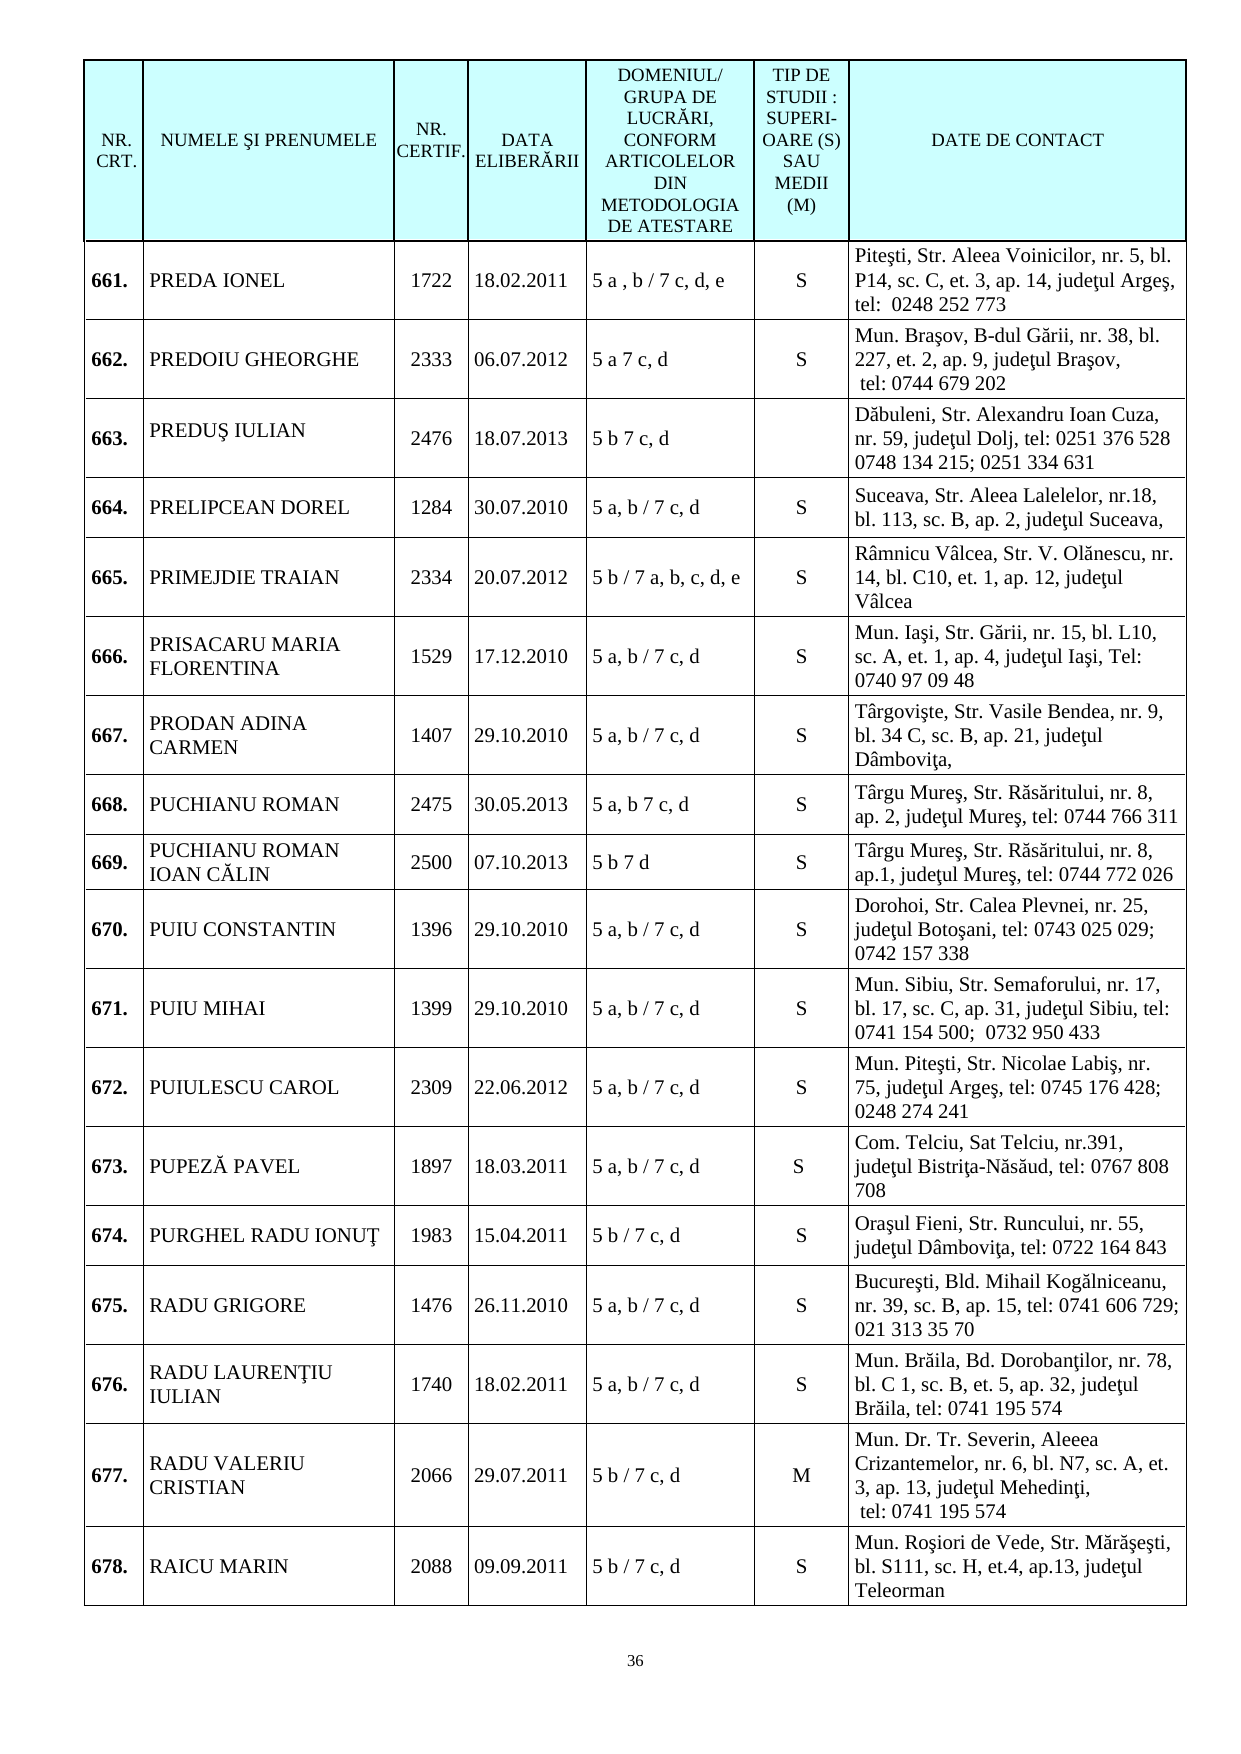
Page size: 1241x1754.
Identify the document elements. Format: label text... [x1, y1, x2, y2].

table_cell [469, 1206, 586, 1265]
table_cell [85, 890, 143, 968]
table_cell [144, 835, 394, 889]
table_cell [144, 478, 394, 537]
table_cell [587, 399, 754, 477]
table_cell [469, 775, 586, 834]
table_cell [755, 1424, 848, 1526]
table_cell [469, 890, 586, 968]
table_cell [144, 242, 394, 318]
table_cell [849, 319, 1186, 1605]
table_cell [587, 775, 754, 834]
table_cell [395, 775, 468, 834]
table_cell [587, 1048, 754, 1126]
table_header DATA ELIBERĂRII [469, 61, 585, 239]
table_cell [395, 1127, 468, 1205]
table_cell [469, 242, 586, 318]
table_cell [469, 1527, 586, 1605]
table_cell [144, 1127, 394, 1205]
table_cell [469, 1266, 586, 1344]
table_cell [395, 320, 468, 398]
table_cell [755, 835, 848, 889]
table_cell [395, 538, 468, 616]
table_header TIP DE STUDII : SUPERI-OARE (S) SAU MEDII (M) [755, 61, 848, 239]
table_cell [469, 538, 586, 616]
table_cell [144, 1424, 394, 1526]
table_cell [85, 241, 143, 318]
table_header DATE DE CONTACT [850, 61, 1185, 239]
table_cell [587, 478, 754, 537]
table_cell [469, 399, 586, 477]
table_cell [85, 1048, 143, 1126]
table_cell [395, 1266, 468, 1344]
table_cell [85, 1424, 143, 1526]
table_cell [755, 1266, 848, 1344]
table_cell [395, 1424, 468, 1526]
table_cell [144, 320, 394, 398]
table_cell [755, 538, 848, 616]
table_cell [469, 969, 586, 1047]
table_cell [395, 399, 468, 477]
table_header DOMENIUL/ GRUPA DE LUCRĂRI, CONFORM ARTICOLELOR DIN METODOLOGIA DE ATESTARE [587, 61, 753, 239]
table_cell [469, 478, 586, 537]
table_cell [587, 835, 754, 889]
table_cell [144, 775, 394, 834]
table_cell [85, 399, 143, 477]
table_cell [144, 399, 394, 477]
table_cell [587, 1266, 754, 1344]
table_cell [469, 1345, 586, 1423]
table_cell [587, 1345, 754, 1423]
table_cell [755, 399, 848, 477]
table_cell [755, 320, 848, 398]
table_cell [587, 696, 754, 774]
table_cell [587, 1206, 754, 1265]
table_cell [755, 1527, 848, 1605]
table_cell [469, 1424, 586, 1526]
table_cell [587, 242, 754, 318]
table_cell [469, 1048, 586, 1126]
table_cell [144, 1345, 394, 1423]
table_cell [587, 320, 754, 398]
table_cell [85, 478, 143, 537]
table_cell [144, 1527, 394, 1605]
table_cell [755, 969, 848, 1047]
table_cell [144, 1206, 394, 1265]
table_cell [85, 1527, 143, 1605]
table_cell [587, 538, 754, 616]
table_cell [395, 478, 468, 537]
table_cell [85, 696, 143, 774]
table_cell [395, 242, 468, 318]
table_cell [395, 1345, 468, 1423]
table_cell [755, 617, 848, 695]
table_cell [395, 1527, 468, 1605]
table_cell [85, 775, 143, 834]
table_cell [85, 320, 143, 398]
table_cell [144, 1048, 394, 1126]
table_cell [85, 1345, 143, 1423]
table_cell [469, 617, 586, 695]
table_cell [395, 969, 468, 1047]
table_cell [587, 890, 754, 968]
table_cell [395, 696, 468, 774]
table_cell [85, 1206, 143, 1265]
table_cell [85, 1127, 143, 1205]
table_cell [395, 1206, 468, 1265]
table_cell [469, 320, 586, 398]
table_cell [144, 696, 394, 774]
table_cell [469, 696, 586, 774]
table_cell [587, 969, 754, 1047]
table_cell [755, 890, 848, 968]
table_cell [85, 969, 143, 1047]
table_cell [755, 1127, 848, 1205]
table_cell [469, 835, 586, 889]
table_header NR. CRT. [85, 61, 142, 239]
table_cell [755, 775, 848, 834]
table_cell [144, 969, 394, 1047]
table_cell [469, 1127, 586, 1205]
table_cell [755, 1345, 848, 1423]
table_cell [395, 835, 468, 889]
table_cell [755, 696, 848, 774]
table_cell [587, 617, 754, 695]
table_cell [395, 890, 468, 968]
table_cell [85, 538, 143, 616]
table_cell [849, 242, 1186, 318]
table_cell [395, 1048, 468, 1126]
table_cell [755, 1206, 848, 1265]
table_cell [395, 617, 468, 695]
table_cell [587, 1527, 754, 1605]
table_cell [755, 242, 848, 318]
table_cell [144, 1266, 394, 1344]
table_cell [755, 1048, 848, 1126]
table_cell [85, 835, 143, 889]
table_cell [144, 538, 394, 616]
table_header NUMELE ŞI PRENUMELE [144, 61, 393, 239]
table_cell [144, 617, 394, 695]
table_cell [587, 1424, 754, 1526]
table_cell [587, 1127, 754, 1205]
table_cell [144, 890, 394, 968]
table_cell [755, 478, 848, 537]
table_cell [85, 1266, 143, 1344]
table_header NR. CERTIF. [395, 61, 467, 239]
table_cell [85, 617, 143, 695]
